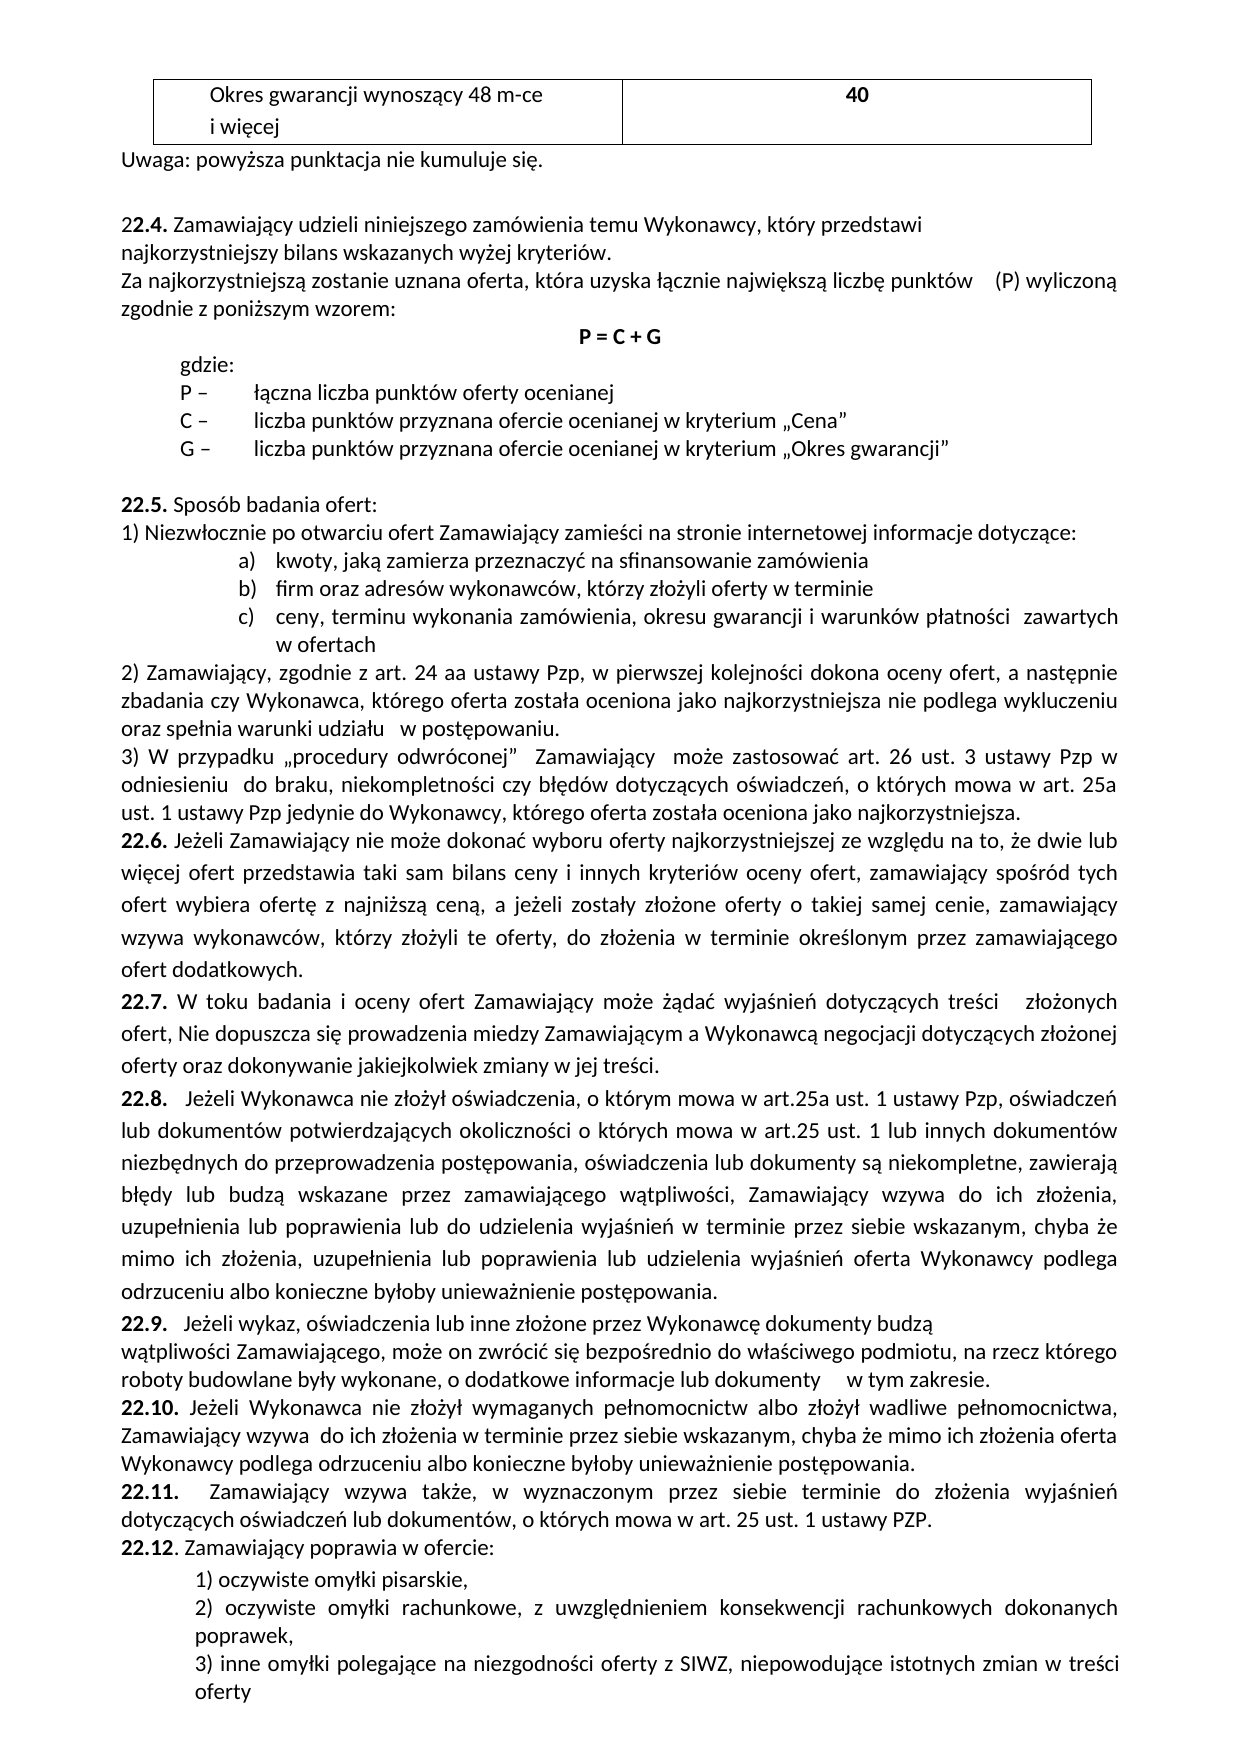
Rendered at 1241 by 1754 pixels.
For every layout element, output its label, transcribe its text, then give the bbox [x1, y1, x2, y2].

text 22.11. Zamawiający wzywa także, w wyznaczonym przez siebie terminie do złożenia wyjaśnień dotyczących oświadczeń lub dokumentów, o których mowa w art. 25 ust. 1 ustawy PZP. [121, 1477, 1119, 1533]
text 2) Zamawiający, zgodnie z art. 24 aa ustawy Pzp, w pierwszej kolejności dokona oceny ofert, a następnie zbadania czy Wykonawca, którego oferta została oceniona jako najkorzystniejsza nie podlega wykluczeniu oraz spełnia warunki udziału w postępowaniu. [121, 658, 1119, 742]
text 3) inne omyłki polegające na niezgodności oferty z SIWZ, niepowodujące istotnych zmian w treści oferty [194, 1649, 1119, 1705]
text 22.8. Jeżeli Wykonawca nie złożył oświadczenia, o którym mowa w art.25a ust. 1 ustawy Pzp, oświadczeń lub dokumentów potwierdzających okoliczności o których mowa w art.25 ust. 1 lub innych dokumentów niezbędnych do przeprowadzenia postępowania, oświadczenia lub dokumenty są niekompletne, zawierają błędy lub budzą wskazane przez zamawiającego wątpliwości, Zamawiający wzywa do ich złożenia, uzupełnienia lub poprawienia lub do udzielenia wyjaśnień w terminie przez siebie wskazanym, chyba że mimo ich złożenia, uzupełnienia lub poprawienia lub udzielenia wyjaśnień oferta Wykonawcy podlega odrzuceniu albo konieczne byłoby unieważnienie postępowania. [121, 1084, 1119, 1305]
text G – liczba punktów przyznana ofercie ocenianej w kryterium „Okres gwarancji” [180, 434, 1119, 462]
list ceny, terminu wykonania zamówienia, okresu gwarancji i warunków płatności zawartych w ofertach [238, 602, 1119, 658]
text C – liczba punktów przyznana ofercie ocenianej w kryterium „Cena” [180, 406, 1119, 434]
text 22.6. Jeżeli Zamawiający nie może dokonać wyboru oferty najkorzystniejszej ze względu na to, że dwie lub więcej ofert przedstawia taki sam bilans ceny i innych kryteriów oceny ofert, zamawiający spośród tych ofert wybiera ofertę z najniższą ceną, a jeżeli zostały złożone oferty o takiej samej cenie, zamawiający wzywa wykonawców, którzy złożyli te oferty, do złożenia w terminie określonym przez zamawiającego ofert dodatkowych. [121, 826, 1119, 983]
list kwoty, jaką zamierza przeznaczyć na sfinansowanie zamówienia [238, 546, 1119, 574]
text Za najkorzystniejszą zostanie uznana oferta, która uzyska łącznie największą liczbę punktów (P) wyliczoną zgodnie z poniższym wzorem: [121, 266, 1119, 322]
text najkorzystniejszy bilans wskazanych wyżej kryteriów. [121, 238, 1119, 266]
list firm oraz adresów wykonawców, którzy złożyli oferty w terminie [238, 574, 1119, 602]
text wątpliwości Zamawiającego, może on zwrócić się bezpośrednio do właściwego podmiotu, na rzecz którego roboty budowlane były wykonane, o dodatkowe informacje lub dokumenty w tym zakresie. [121, 1337, 1119, 1393]
text 22.4. Zamawiający udzieli niniejszego zamówienia temu Wykonawcy, który przedstawi [121, 210, 1119, 238]
table_cell 40 [623, 80, 1091, 144]
text gdzie: [180, 350, 1119, 378]
text 22.7. W toku badania i oceny ofert Zamawiający może żądać wyjaśnień dotyczących treści złożonych ofert, Nie dopuszcza się prowadzenia miedzy Zamawiającym a Wykonawcą negocjacji dotyczących złożonej oferty oraz dokonywanie jakiejkolwiek zmiany w jej treści. [121, 987, 1119, 1079]
text 22.10. Jeżeli Wykonawca nie złożył wymaganych pełnomocnictw albo złożył wadliwe pełnomocnictwa, Zamawiający wzywa do ich złożenia w terminie przez siebie wskazanym, chyba że mimo ich złożenia oferta Wykonawcy podlega odrzuceniu albo konieczne byłoby unieważnienie postępowania. [121, 1393, 1119, 1477]
text 22.9. Jeżeli wykaz, oświadczenia lub inne złożone przez Wykonawcę dokumenty budzą [121, 1309, 1119, 1337]
table_cell Okres gwarancji wynoszący 48 m-ce i więcej [154, 80, 622, 144]
text 22.5. Sposób badania ofert: [121, 490, 1119, 518]
text 2) oczywiste omyłki rachunkowe, z uwzględnieniem konsekwencji rachunkowych dokonanych poprawek, [194, 1593, 1119, 1649]
text 1) Niezwłocznie po otwarciu ofert Zamawiający zamieści na stronie internetowej informacje dotyczące: [121, 518, 1119, 546]
text Uwaga: powyższa punktacja nie kumuluje się. [121, 145, 1119, 173]
text P – łączna liczba punktów oferty ocenianej [180, 378, 1119, 406]
text 1) oczywiste omyłki pisarskie, [194, 1565, 1119, 1593]
text P = C + G [121, 322, 1119, 350]
text 22.12. Zamawiający poprawia w ofercie: [121, 1533, 1119, 1561]
text 3) W przypadku „procedury odwróconej” Zamawiający może zastosować art. 26 ust. 3 ustawy Pzp w odniesieniu do braku, niekompletności czy błędów dotyczących oświadczeń, o których mowa w art. 25a ust. 1 ustawy Pzp jedynie do Wykonawcy, którego oferta została oceniona jako najkorzystniejsza. [121, 742, 1119, 826]
